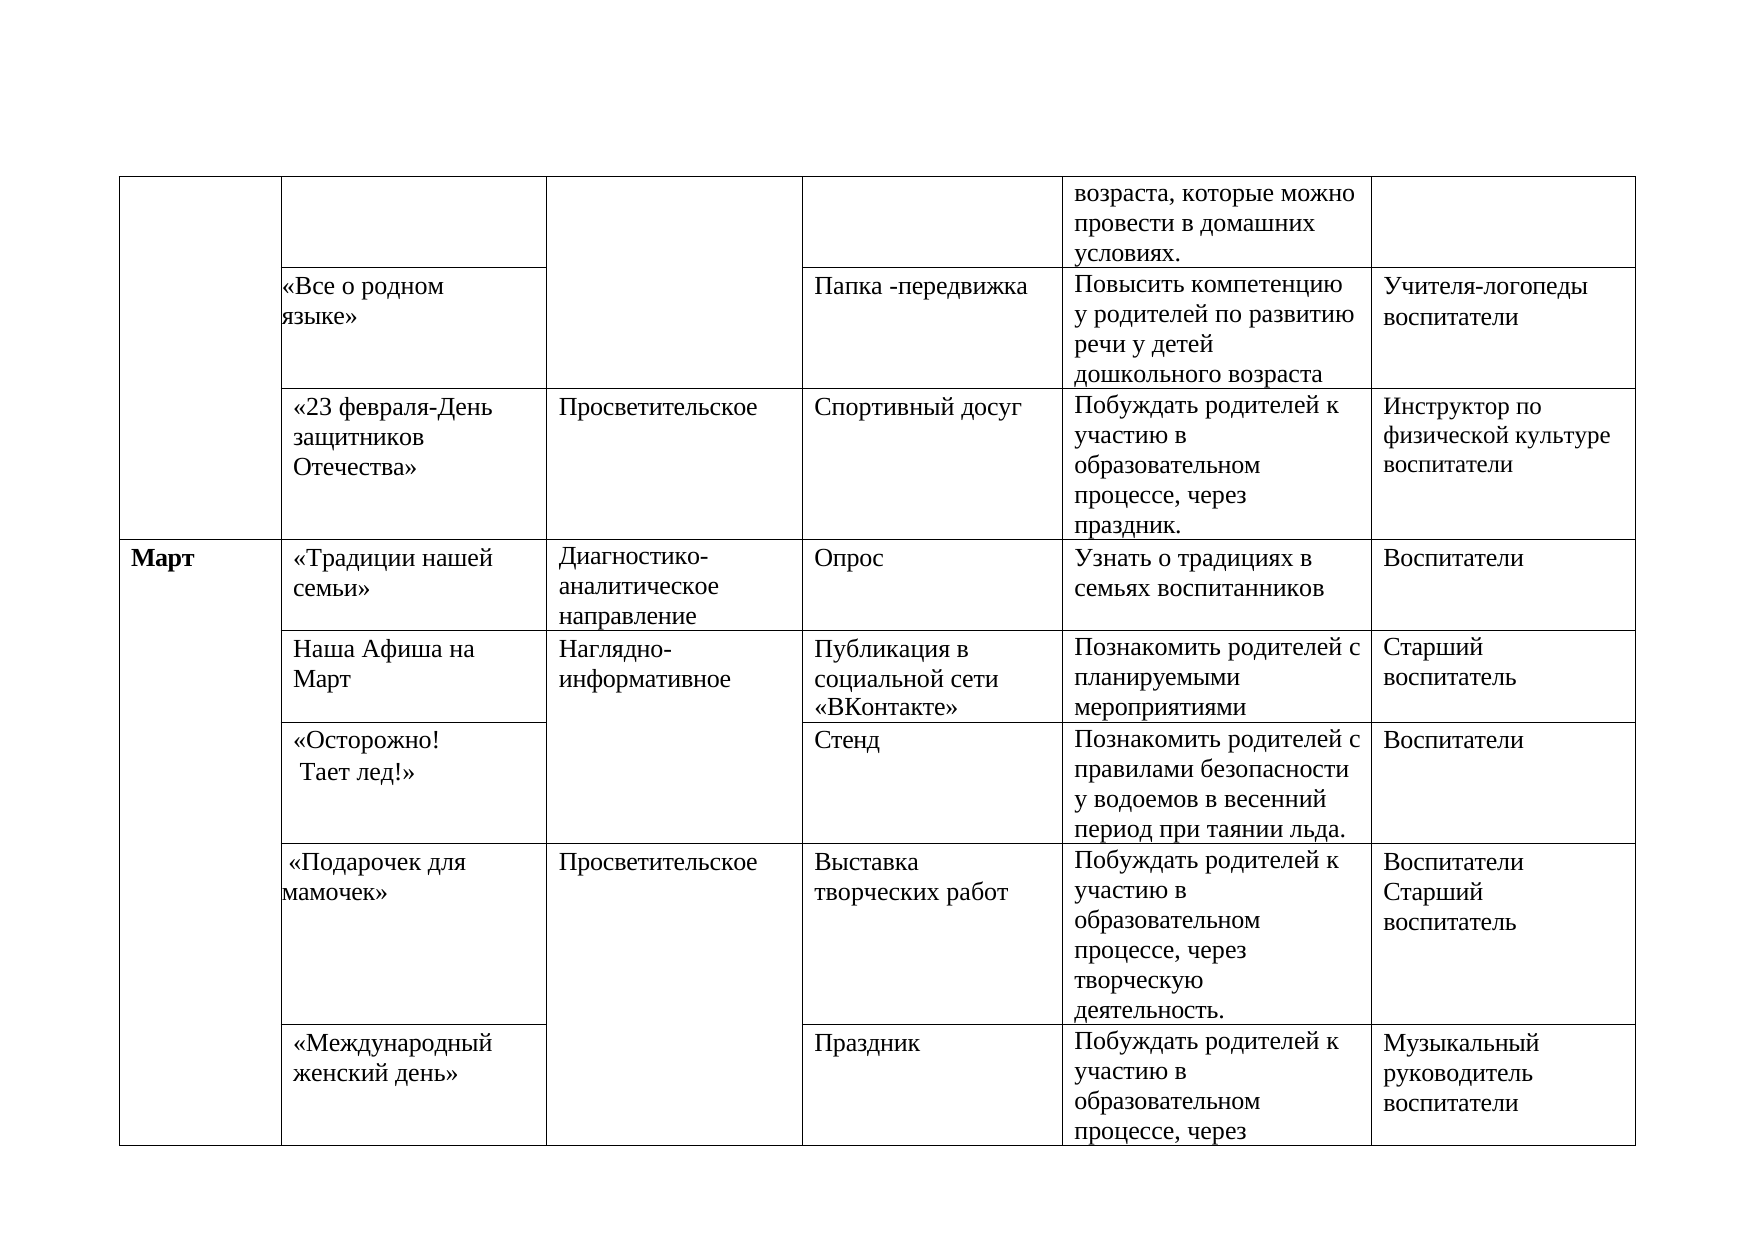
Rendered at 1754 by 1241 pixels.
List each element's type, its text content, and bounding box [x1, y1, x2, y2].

table_cell Воспитатели Старший воспитатель [1372, 844, 1635, 1024]
table_cell Наша Афиша на Март [282, 631, 546, 722]
table_cell Побуждать родителей к участию в образовательном процессе, через праздник. [1063, 389, 1371, 539]
table_cell Спортивный досуг [803, 389, 1062, 539]
table_header [282, 177, 546, 267]
table_cell «Международный женский день» [282, 1025, 546, 1145]
table_cell Выставка творческих работ [803, 844, 1062, 1024]
table_cell Стенд [803, 723, 1062, 843]
table_cell «Подарочек для мамочек» [282, 844, 546, 1024]
table_cell Старший воспитатель [1372, 631, 1635, 722]
table_cell Просветительское [547, 844, 802, 1145]
table_cell Побуждать родителей к участию в образовательном процессе, через творческую деятельность. [1063, 844, 1371, 1024]
table_cell Музыкальный руководитель воспитатели [1372, 1025, 1635, 1145]
table_cell Папка -передвижка [803, 268, 1062, 388]
table_cell «Осторожно! Тает лед!» [282, 723, 546, 843]
table_cell Познакомить родителей с правилами безопасности у водоемов в весенний период при таянии льда. [1063, 723, 1371, 843]
table_cell Наглядно- информативное [547, 631, 802, 843]
table_header [1372, 177, 1635, 267]
table_cell Опрос [803, 540, 1062, 630]
table_cell Публикация в социальной сети «ВКонтакте» [803, 631, 1062, 722]
table_cell Узнать о традициях в семьях воспитанников [1063, 540, 1371, 630]
table_cell Учителя-логопеды воспитатели [1372, 268, 1635, 388]
table_header [120, 177, 281, 539]
table_header [803, 177, 1062, 267]
table_cell Воспитатели [1372, 723, 1635, 843]
table_cell Праздник [803, 1025, 1062, 1145]
table_cell Март [120, 540, 281, 1145]
table_cell Просветительское [547, 389, 802, 539]
table_header возраста, которые можно провести в домашних условиях. [1063, 177, 1371, 267]
table_cell Инструктор по физической культуре воспитатели [1372, 389, 1635, 539]
table_cell «Все о родном языке» [282, 268, 546, 388]
table_header [547, 177, 802, 388]
table_cell Повысить компетенцию у родителей по развитию речи у детей дошкольного возраста [1063, 268, 1371, 388]
table_cell Диагностико- аналитическое направление [547, 540, 802, 630]
table_cell Познакомить родителей с планируемыми мероприятиями [1063, 631, 1371, 722]
table_cell «Традиции нашей семьи» [282, 540, 546, 630]
table_cell Побуждать родителей к участию в образовательном процессе, через [1063, 1025, 1371, 1145]
table_cell Воспитатели [1372, 540, 1635, 630]
table_cell «23 февраля-День защитников Отечества» [282, 389, 546, 539]
